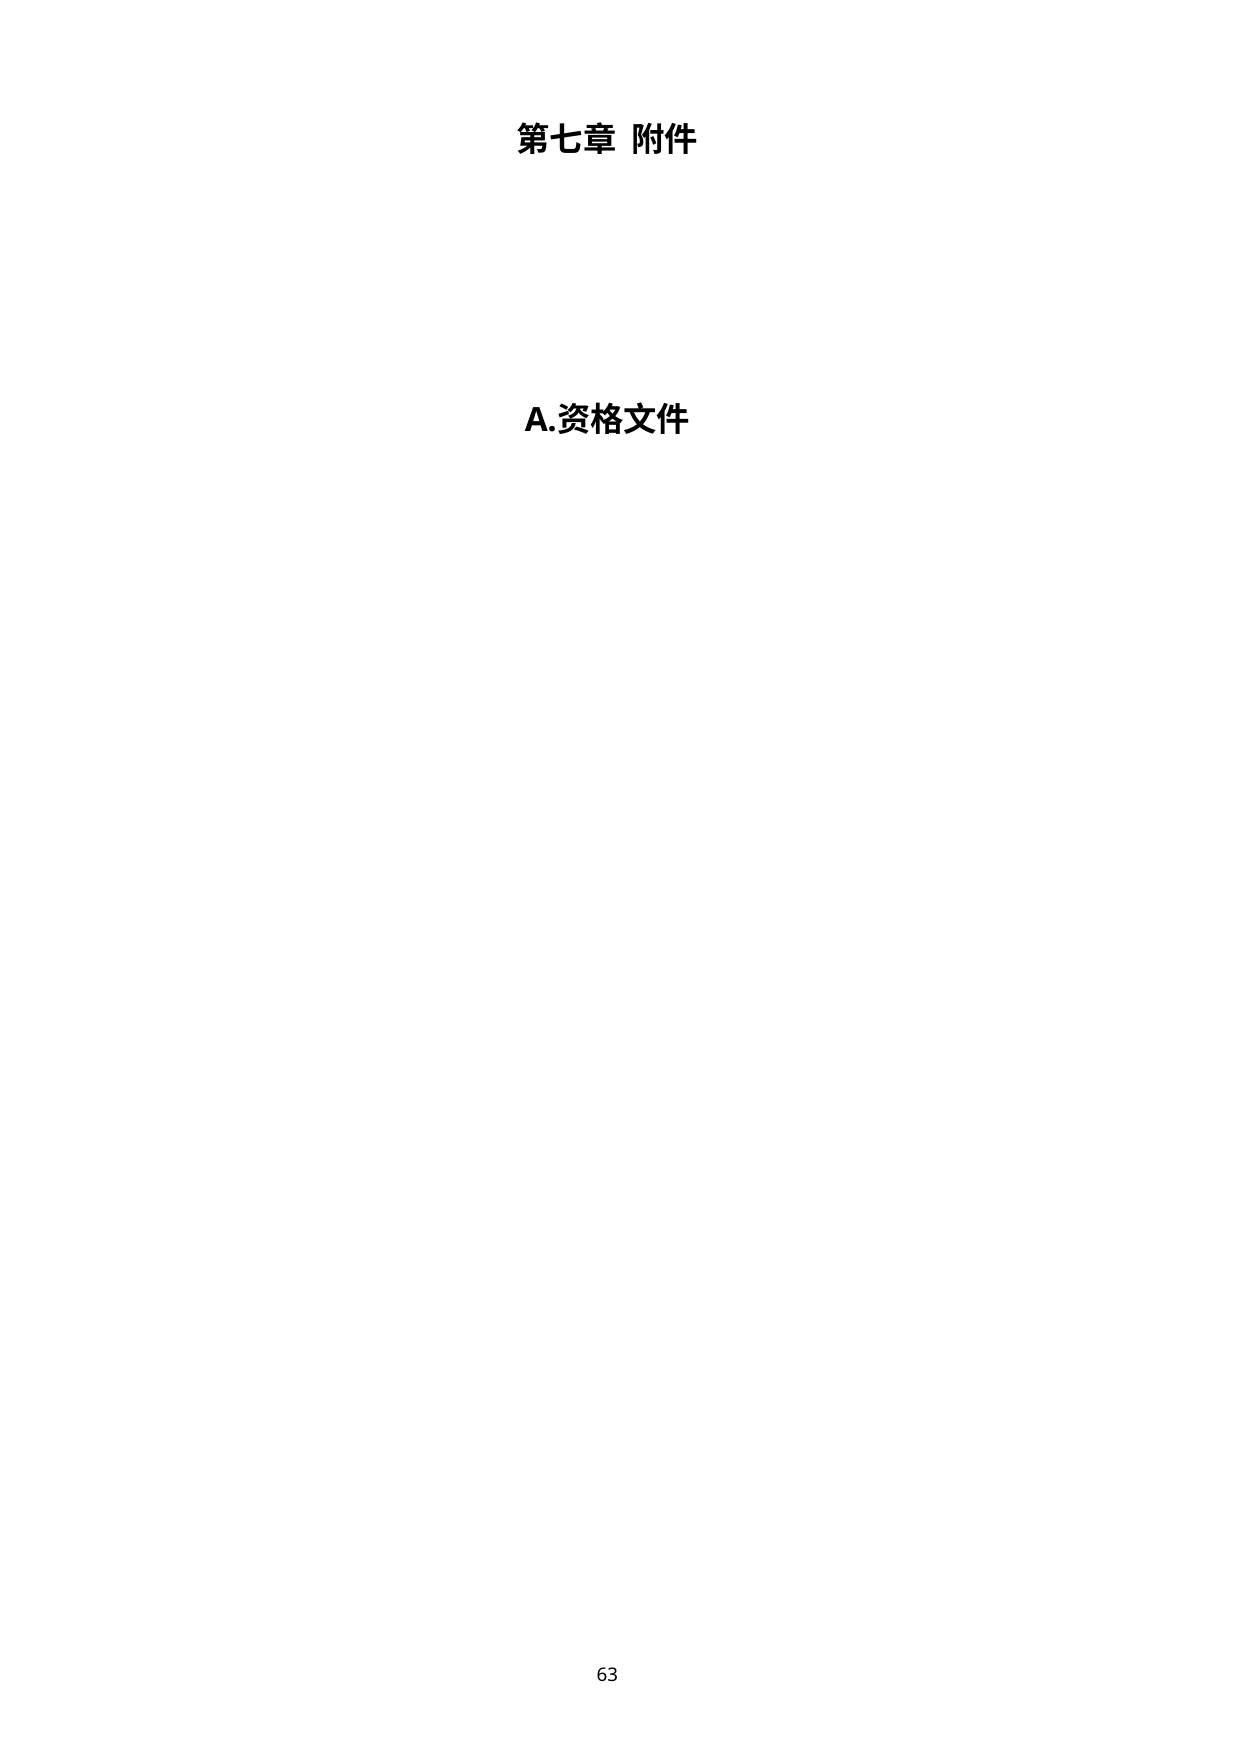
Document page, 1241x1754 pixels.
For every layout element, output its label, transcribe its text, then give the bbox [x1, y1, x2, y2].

text 第七章 附件 [139, 118, 1075, 160]
text A.资格文件 [139, 398, 1075, 440]
